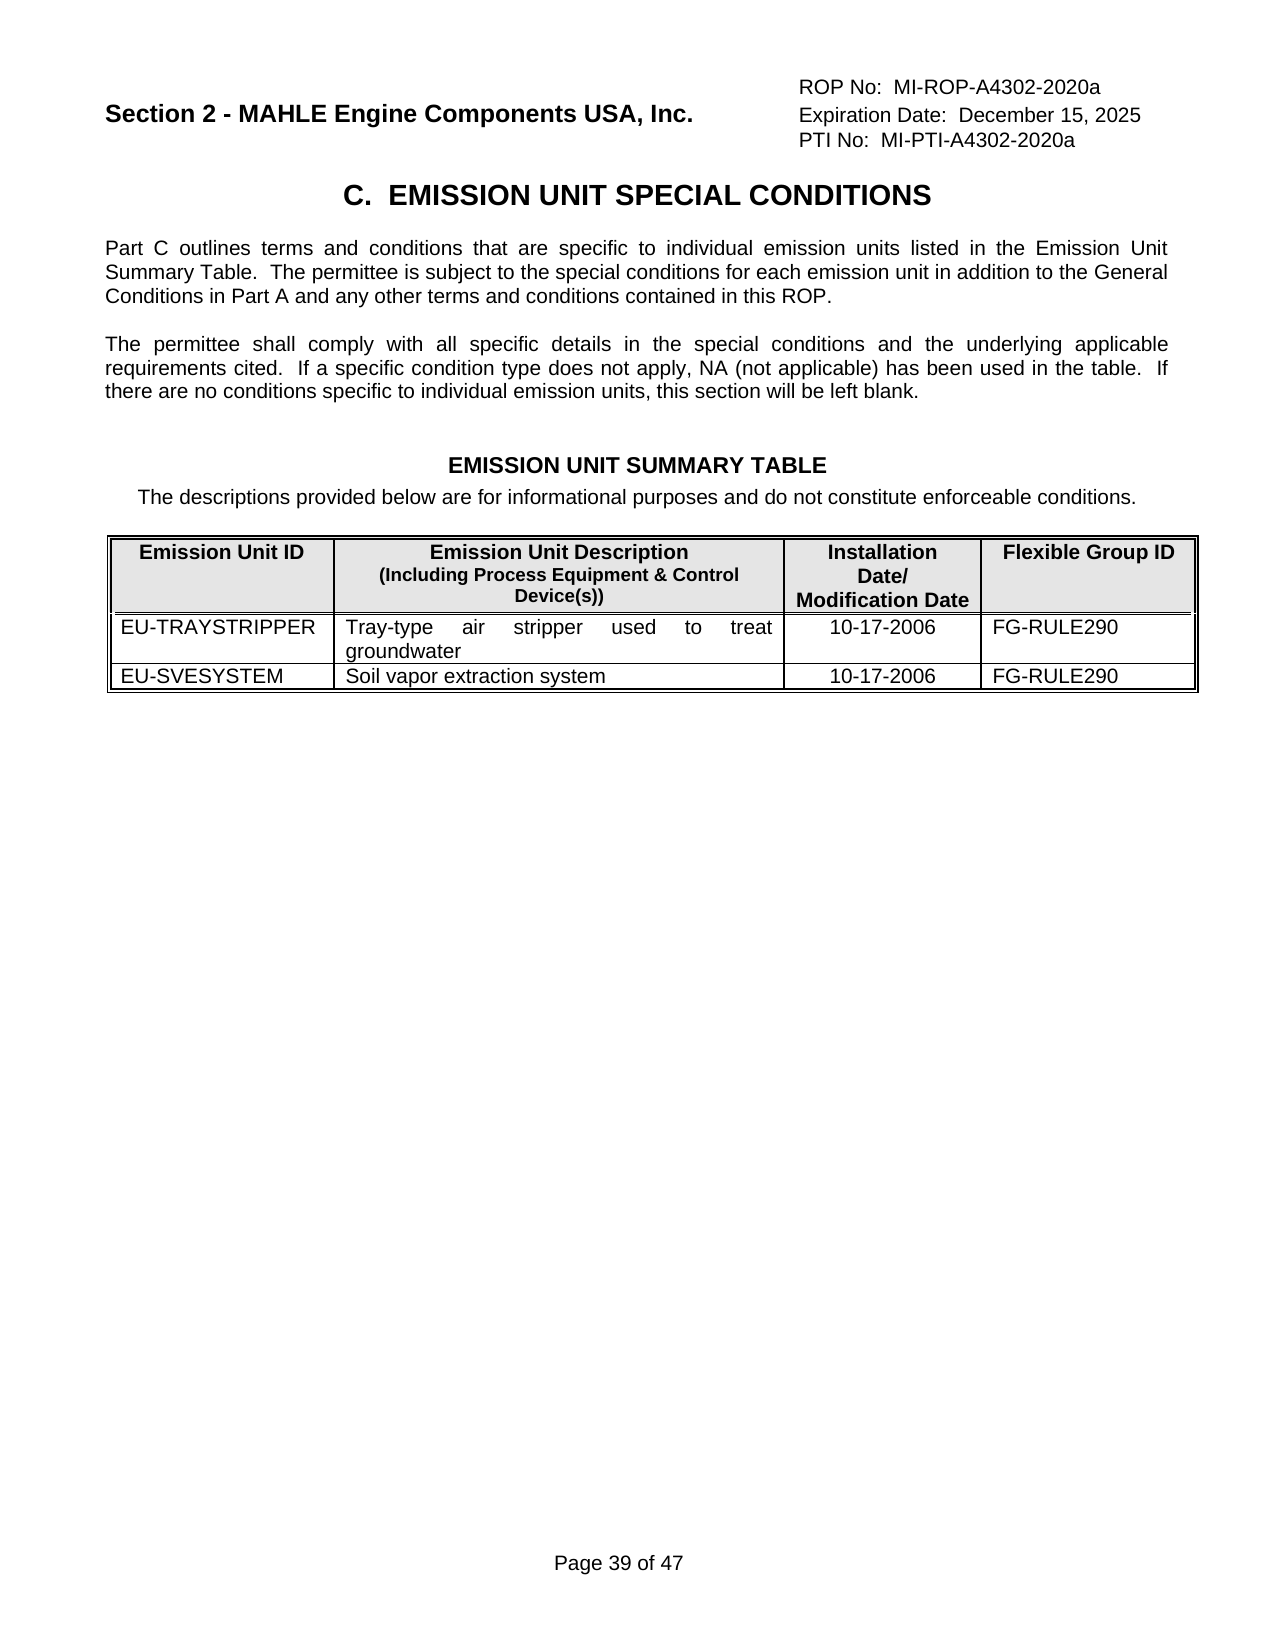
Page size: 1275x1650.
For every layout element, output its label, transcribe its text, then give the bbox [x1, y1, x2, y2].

table_header Emission Unit ID [112, 540, 333, 612]
text Part C outlines terms and conditions that are specific to individual emission units listed in the Emission Unit Summary Table. The permittee is subject to the special conditions for each emission unit in addition to the General Conditions in Part A and any other terms and conditions contained in this ROP. [105, 236, 1170, 307]
table_cell FG-RULE290 [982, 664, 1194, 688]
table_cell 10-17-2006 [785, 664, 980, 688]
text The descriptions provided below are for informational purposes and do not constitute enforceable conditions. [105, 485, 1170, 509]
table_cell FG-RULE290 [982, 612, 1195, 663]
table_cell Tray-type air stripper used to treat groundwater [335, 615, 783, 663]
table_cell EU-SVESYSTEM [112, 664, 333, 688]
subtitle C. EMISSION UNIT SPECIAL CONDITIONS [105, 178, 1170, 212]
table_cell EU-TRAYSTRIPPER [112, 612, 333, 663]
table_header Flexible Group ID [982, 540, 1194, 612]
table_header Installation Date/ Modification Date [785, 540, 980, 612]
text The permittee shall comply with all specific details in the special conditions and the underlying applicable requirements cited. If a specific condition type does not apply, NA (not applicable) has been used in the table. If there are no conditions specific to individual emission units, this section will be left blank. [105, 331, 1170, 403]
table_cell 10-17-2006 [785, 615, 980, 663]
table_cell Soil vapor extraction system [335, 664, 783, 688]
table_header Emission Unit Description (Including Process Equipment & Control Device(s)) [335, 540, 783, 612]
subtitle EMISSION UNIT SUMMARY TABLE [105, 452, 1170, 478]
